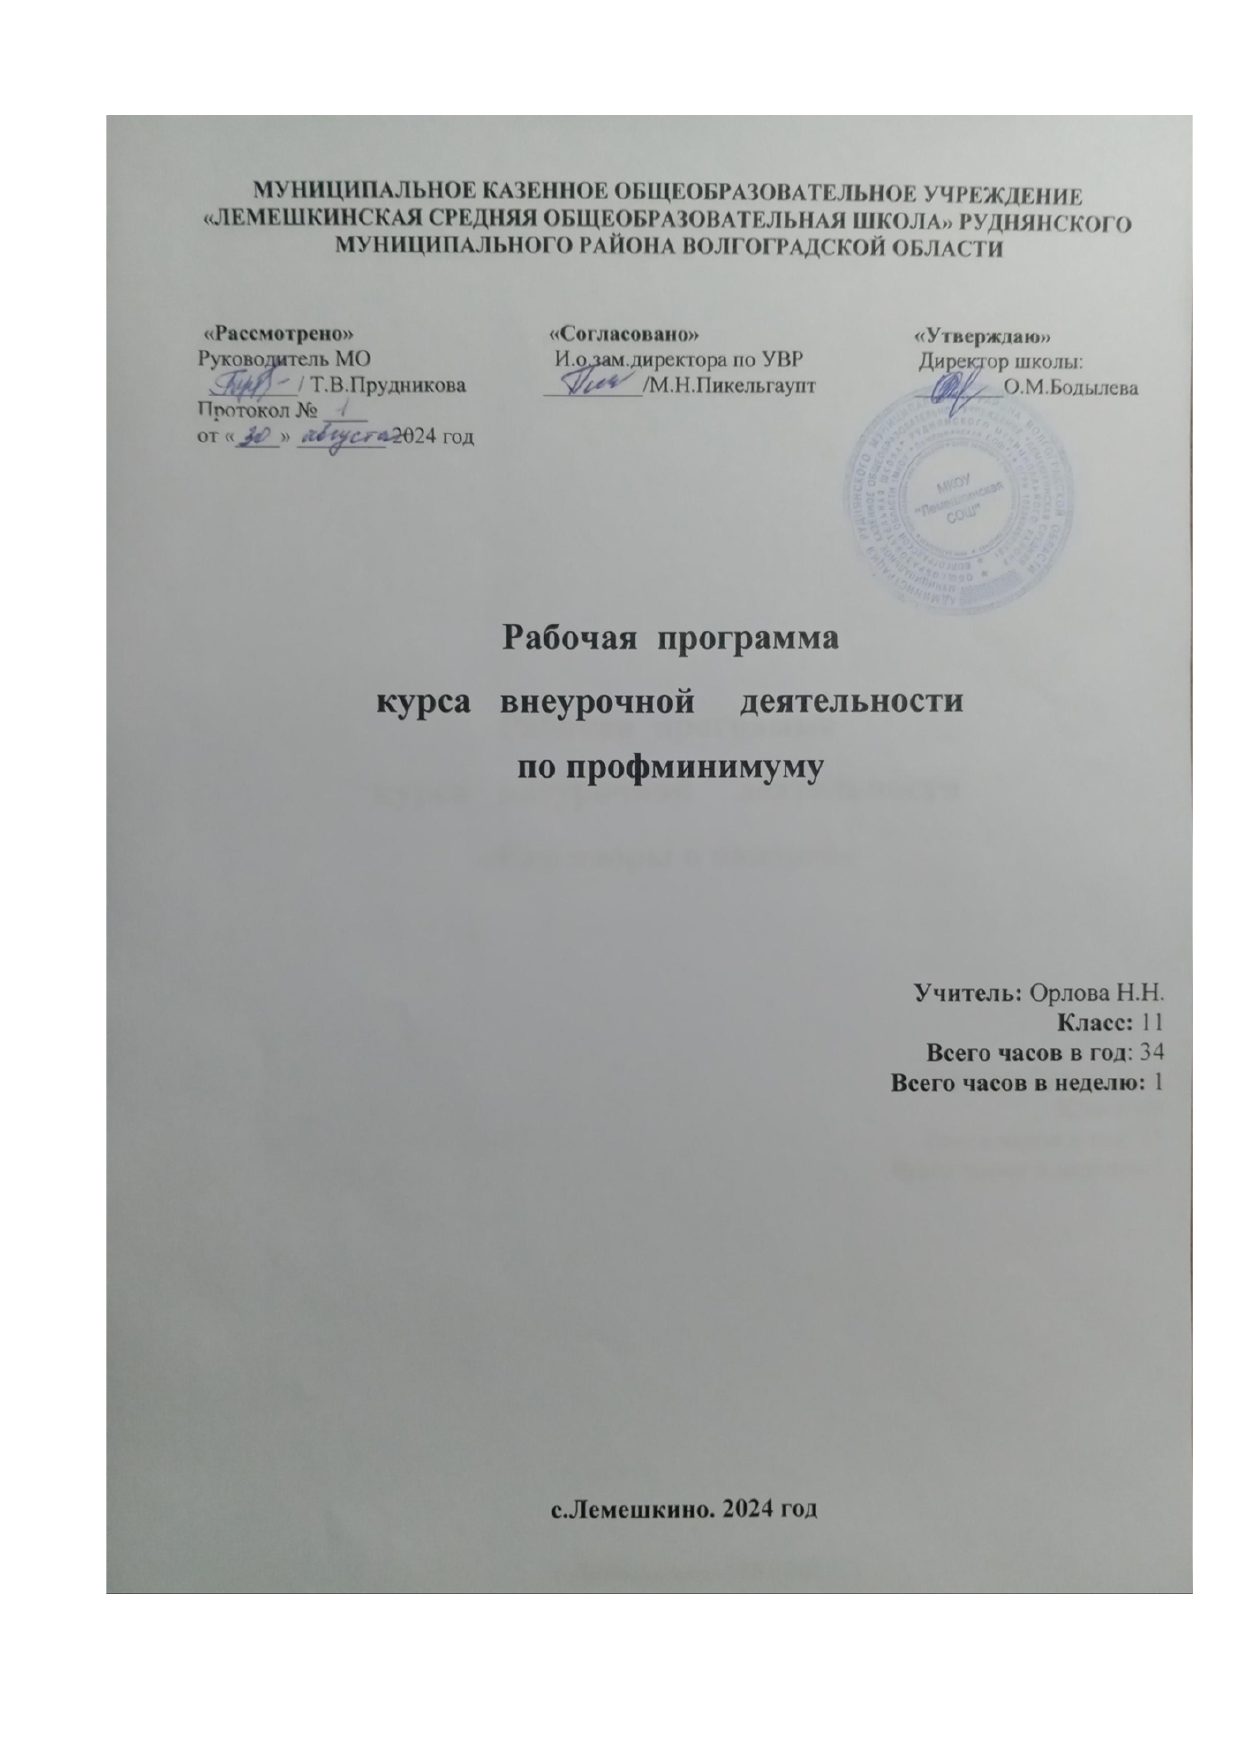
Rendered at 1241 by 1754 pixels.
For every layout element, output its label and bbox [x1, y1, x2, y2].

picture [106, 115, 1193, 1594]
